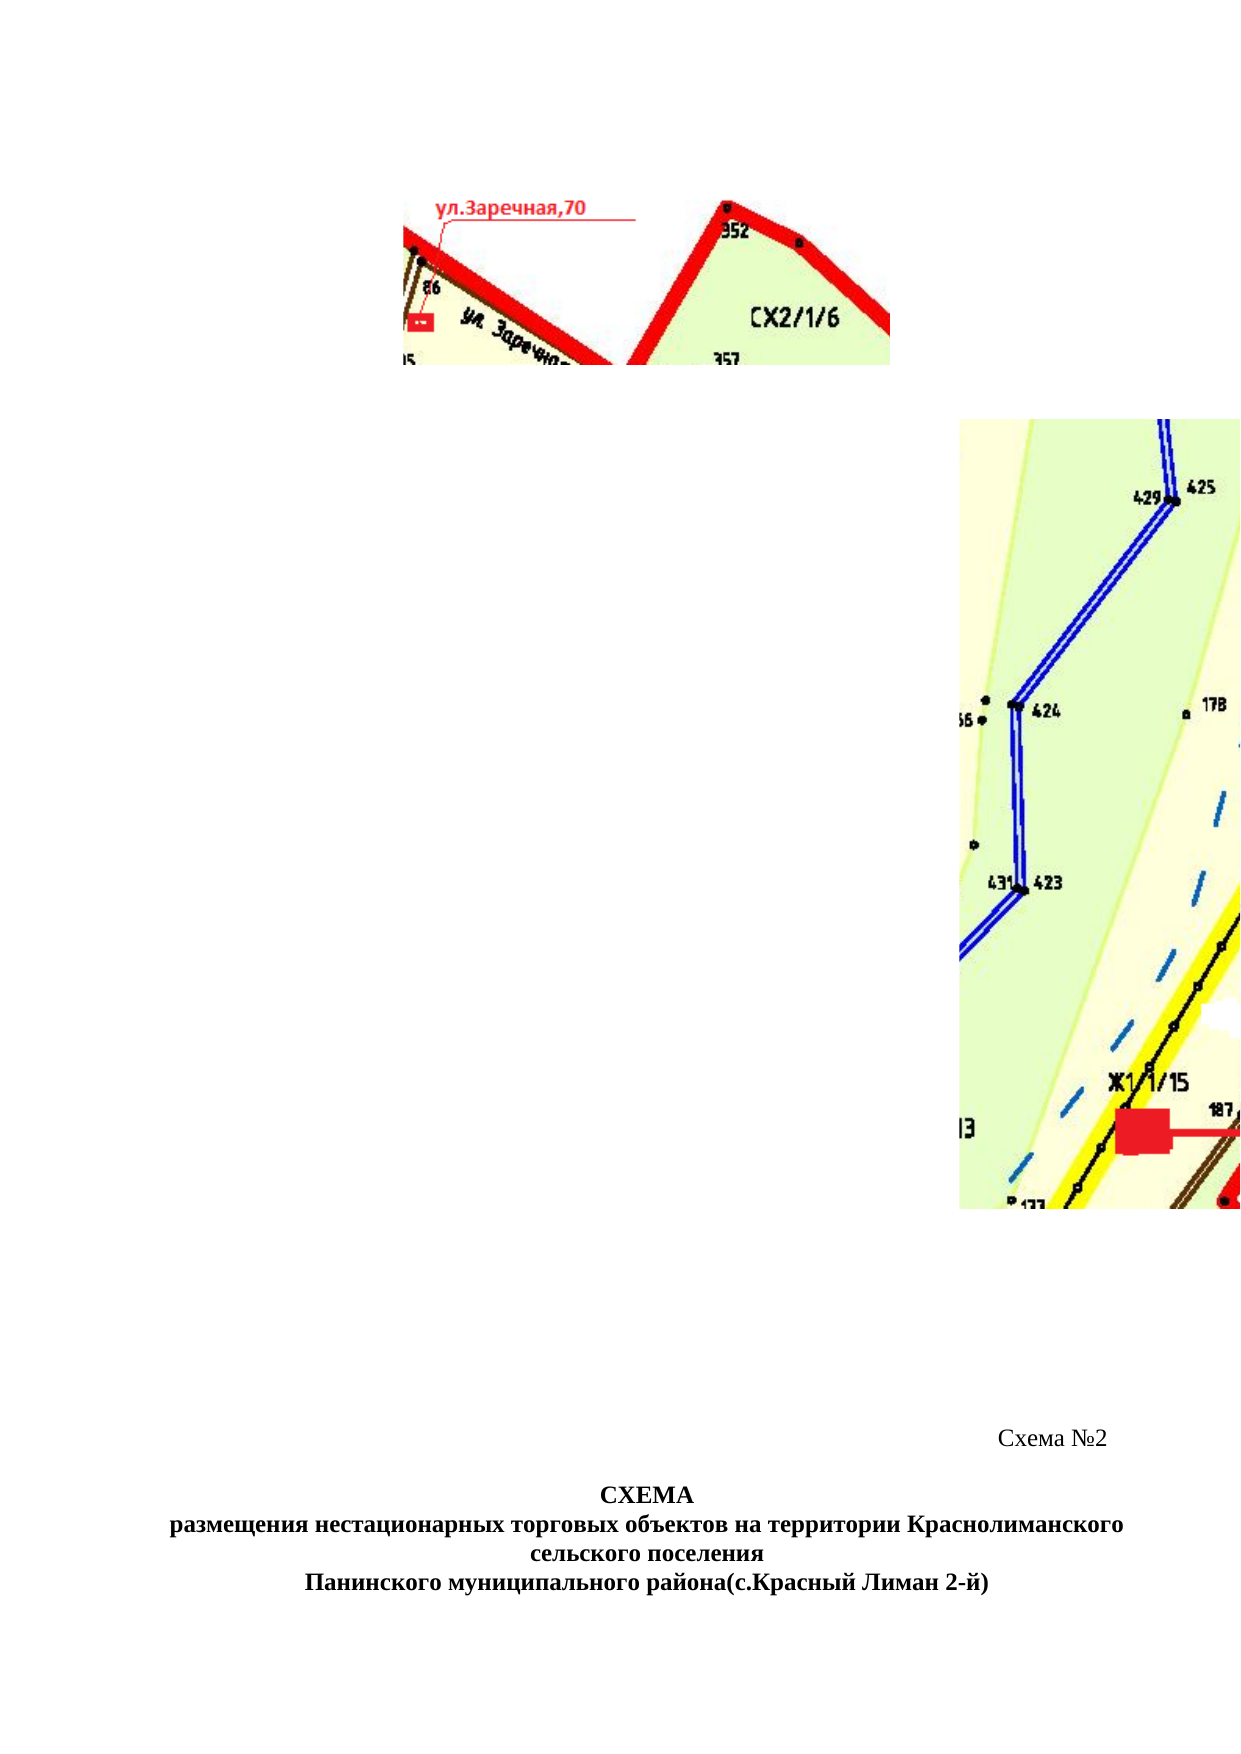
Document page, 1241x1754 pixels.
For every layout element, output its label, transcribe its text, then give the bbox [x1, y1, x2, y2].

picture [959, 419, 1241, 1303]
picture [403, 118, 890, 365]
text Схема №2 [959, 1423, 1146, 1452]
text размещения нестационарных торговых объектов на территории Краснолиманского сельского поселения [148, 1509, 1146, 1567]
text СХЕМА [148, 1480, 1146, 1509]
text Панинского муниципального района(с.Красный Лиман 2-й) [148, 1567, 1146, 1595]
